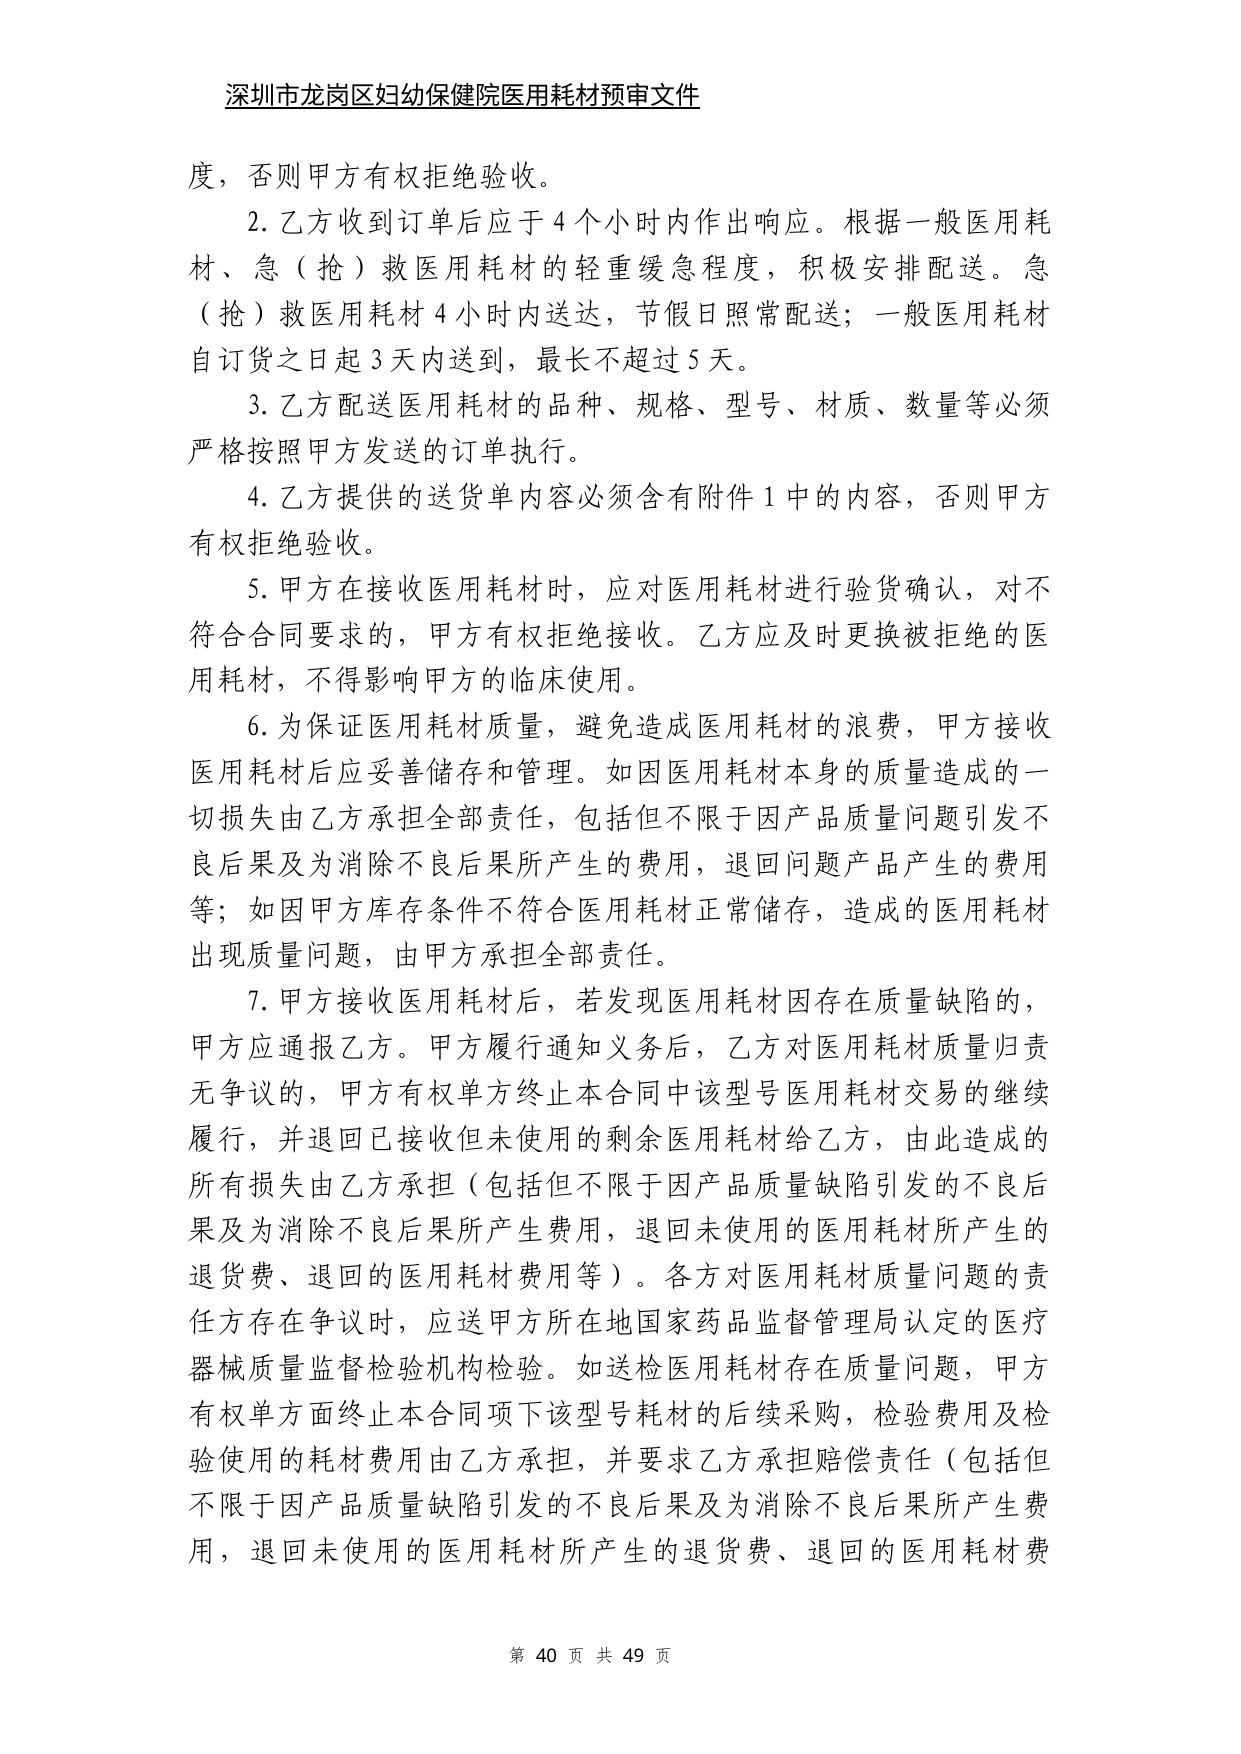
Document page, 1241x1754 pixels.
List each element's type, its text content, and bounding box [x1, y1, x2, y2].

text 4.乙方提供的送货单内容必须含有附件1中的内容，否则甲方有权拒绝验收。 [187, 471, 1053, 562]
text 3.乙方配送医用耗材的品种、规格、型号、材质、数量等必须严格按照甲方发送的订单执行。 [187, 379, 1053, 471]
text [187, 150, 1053, 196]
text 5.甲方在接收医用耗材时，应对医用耗材进行验货确认，对不符合合同要求的，甲方有权拒绝接收。乙方应及时更换被拒绝的医用耗材，不得影响甲方的临床使用。 [187, 562, 1053, 700]
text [187, 975, 1053, 1571]
text 6.为保证医用耗材质量，避免造成医用耗材的浪费，甲方接收医用耗材后应妥善储存和管理。如因医用耗材本身的质量造成的一切损失由乙方承担全部责任，包括但不限于因产品质量问题引发不良后果及为消除不良后果所产生的费用，退回问题产品产生的费用等；如因甲方库存条件不符合医用耗材正常储存，造成的医用耗材出现质量问题，由甲方承担全部责任。 [187, 700, 1053, 975]
text 2.乙方收到订单后应于4个小时内作出响应。根据一般医用耗材、急（抢）救医用耗材的轻重缓急程度，积极安排配送。急（抢）救医用耗材4小时内送达，节假日照常配送；一般医用耗材自订货之日起3天内送到，最长不超过5天。 [187, 196, 1053, 379]
